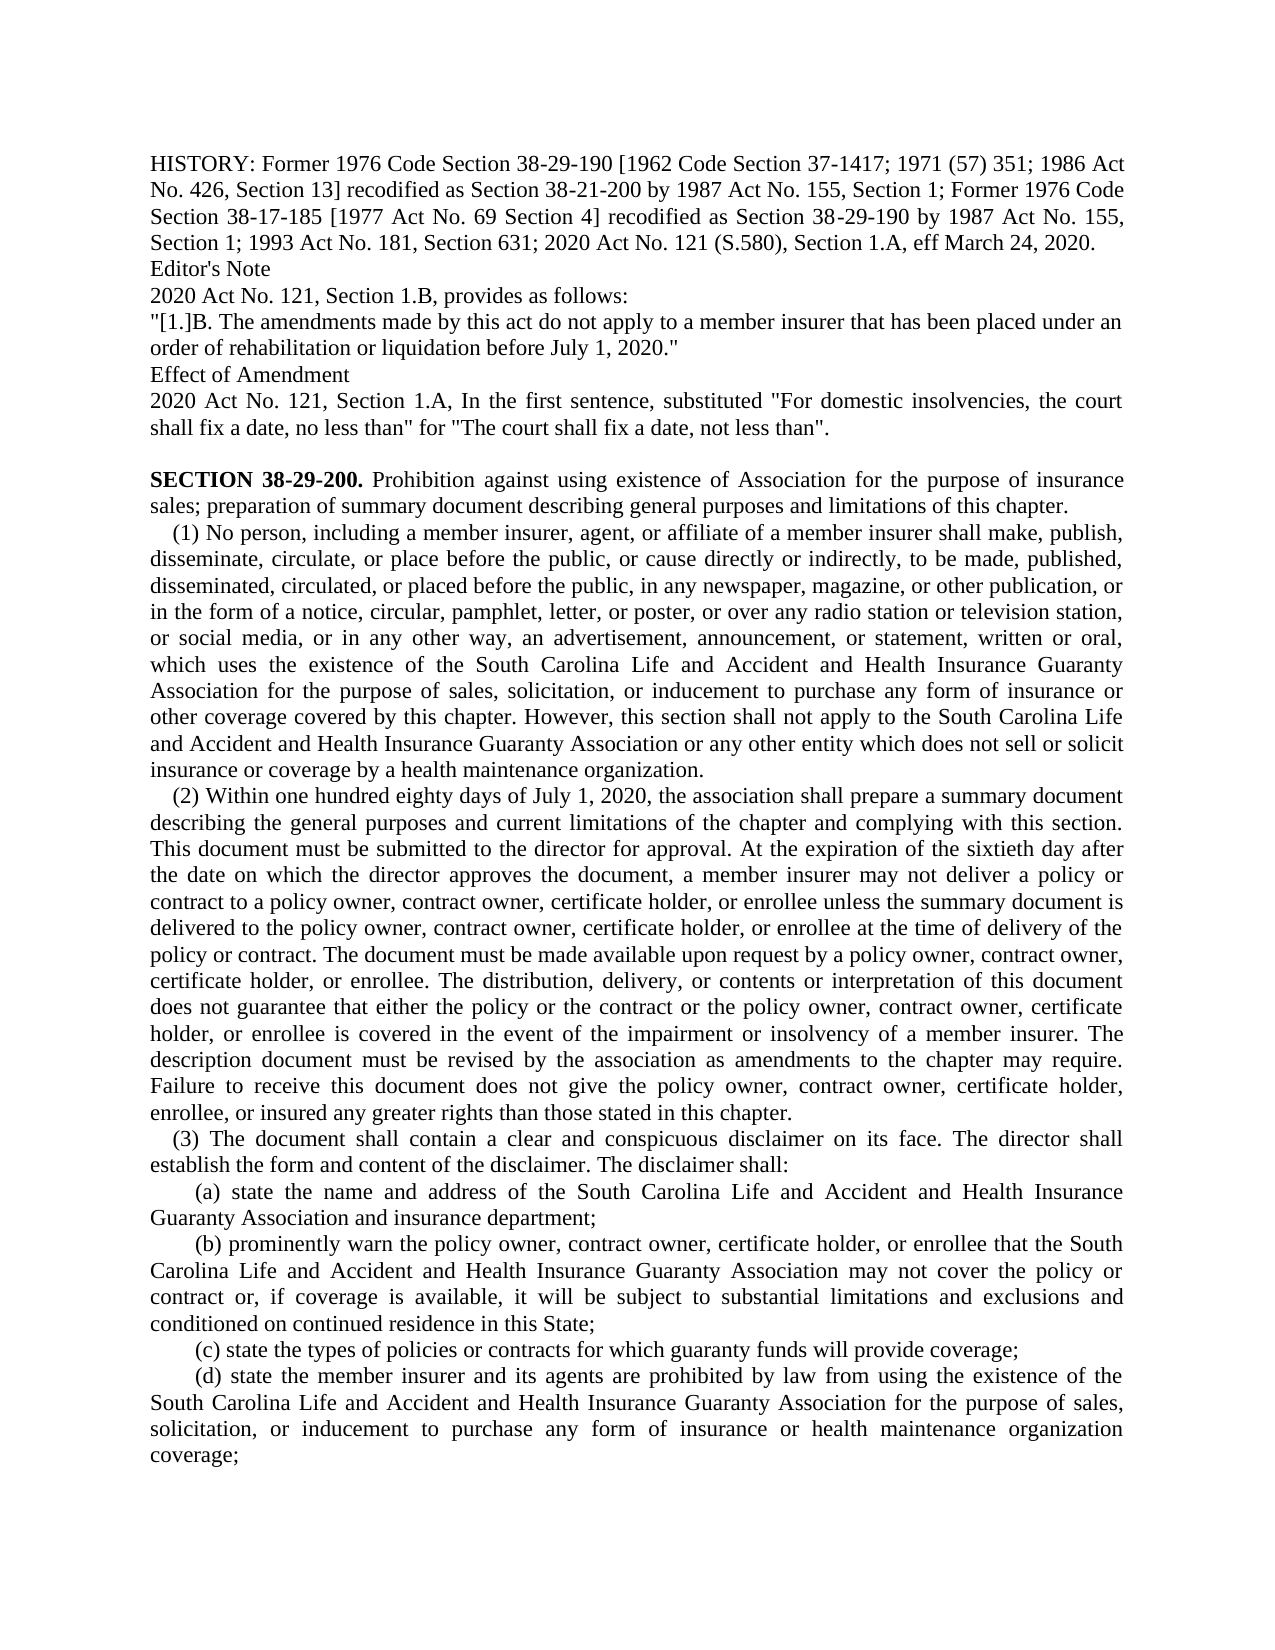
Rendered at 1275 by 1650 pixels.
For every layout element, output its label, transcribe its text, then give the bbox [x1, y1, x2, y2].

text (a) state the name and address of the South Carolina Life and Accident and Health Insurance Guaranty Association and insurance department; [150, 1178, 1125, 1231]
text Editor's Note [150, 255, 1125, 282]
text (d) state the member insurer and its agents are prohibited by law from using the existence of the South Carolina Life and Accident and Health Insurance Guaranty Association for the purpose of sales, solicitation, or inducement to purchase any form of insurance or health maintenance organization coverage; [150, 1362, 1125, 1468]
text 2020 Act No. 121, Section 1.A, In the first sentence, substituted "For domestic insolvencies, the court shall fix a date, no less than" for "The court shall fix a date, not less than". [150, 387, 1125, 440]
text 2020 Act No. 121, Section 1.B, provides as follows: [150, 282, 1125, 308]
text HISTORY: Former 1976 Code Section 38-29-190 [1962 Code Section 37-1417; 1971 (57) 351; 1986 Act No. 426, Section 13] recodified as Section 38-21-200 by 1987 Act No. 155, Section 1; Former 1976 Code Section 38-17-185 [1977 Act No. 69 Section 4] recodified as Section 38-29-190 by 1987 Act No. 155, Section 1; 1993 Act No. 181, Section 631; 2020 Act No. 121 (S.580), Section 1.A, eff March 24, 2020. [150, 150, 1125, 255]
text Effect of Amendment [150, 361, 1125, 387]
text SECTION 38-29-200. Prohibition against using existence of Association for the purpose of insurance sales; preparation of summary document describing general purposes and limitations of this chapter. [150, 466, 1125, 519]
text (1) No person, including a member insurer, agent, or affiliate of a member insurer shall make, publish, disseminate, circulate, or place before the public, or cause directly or indirectly, to be made, published, disseminated, circulated, or placed before the public, in any newspaper, magazine, or other publication, or in the form of a notice, circular, pamphlet, letter, or poster, or over any radio station or television station, or social media, or in any other way, an advertisement, announcement, or statement, written or oral, which uses the existence of the South Carolina Life and Accident and Health Insurance Guaranty Association for the purpose of sales, solicitation, or inducement to purchase any form of insurance or other coverage covered by this chapter. However, this section shall not apply to the South Carolina Life and Accident and Health Insurance Guaranty Association or any other entity which does not sell or solicit insurance or coverage by a health maintenance organization. [150, 519, 1125, 782]
text (b) prominently warn the policy owner, contract owner, certificate holder, or enrollee that the South Carolina Life and Accident and Health Insurance Guaranty Association may not cover the policy or contract or, if coverage is available, it will be subject to substantial limitations and exclusions and conditioned on continued residence in this State; [150, 1231, 1125, 1336]
text (c) state the types of policies or contracts for which guaranty funds will provide coverage; [150, 1336, 1125, 1362]
text (2) Within one hundred eighty days of July 1, 2020, the association shall prepare a summary document describing the general purposes and current limitations of the chapter and complying with this section. This document must be submitted to the director for approval. At the expiration of the sixtieth day after the date on which the director approves the document, a member insurer may not deliver a policy or contract to a policy owner, contract owner, certificate holder, or enrollee unless the summary document is delivered to the policy owner, contract owner, certificate holder, or enrollee at the time of delivery of the policy or contract. The document must be made available upon request by a policy owner, contract owner, certificate holder, or enrollee. The distribution, delivery, or contents or interpretation of this document does not guarantee that either the policy or the contract or the policy owner, contract owner, certificate holder, or enrollee is covered in the event of the impairment or insolvency of a member insurer. The description document must be revised by the association as amendments to the chapter may require. Failure to receive this document does not give the policy owner, contract owner, certificate holder, enrollee, or insured any greater rights than those stated in this chapter. [150, 782, 1125, 1125]
text (3) The document shall contain a clear and conspicuous disclaimer on its face. The director shall establish the form and content of the disclaimer. The disclaimer shall: [150, 1125, 1125, 1178]
